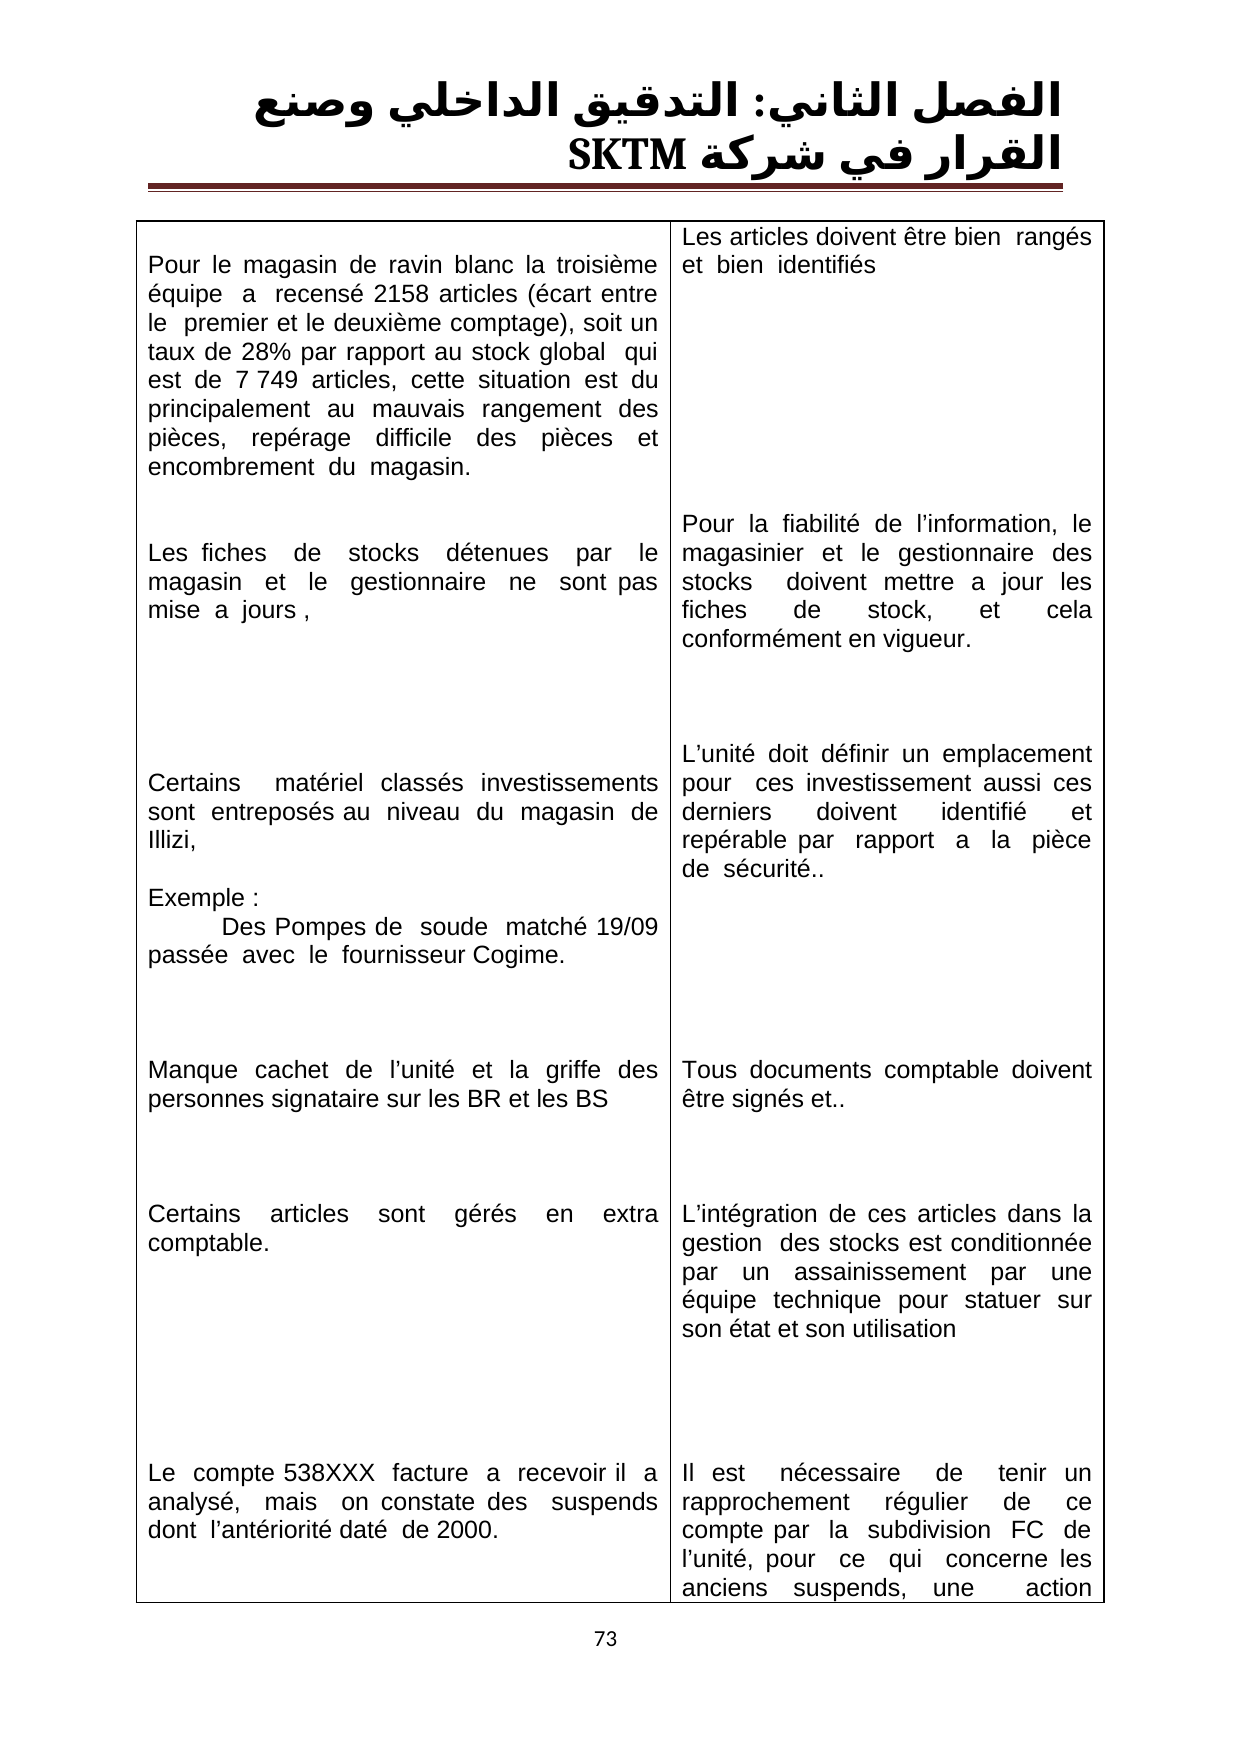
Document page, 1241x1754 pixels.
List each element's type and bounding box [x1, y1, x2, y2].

table_cell [671, 222, 1103, 1602]
table_cell [137, 222, 670, 1602]
